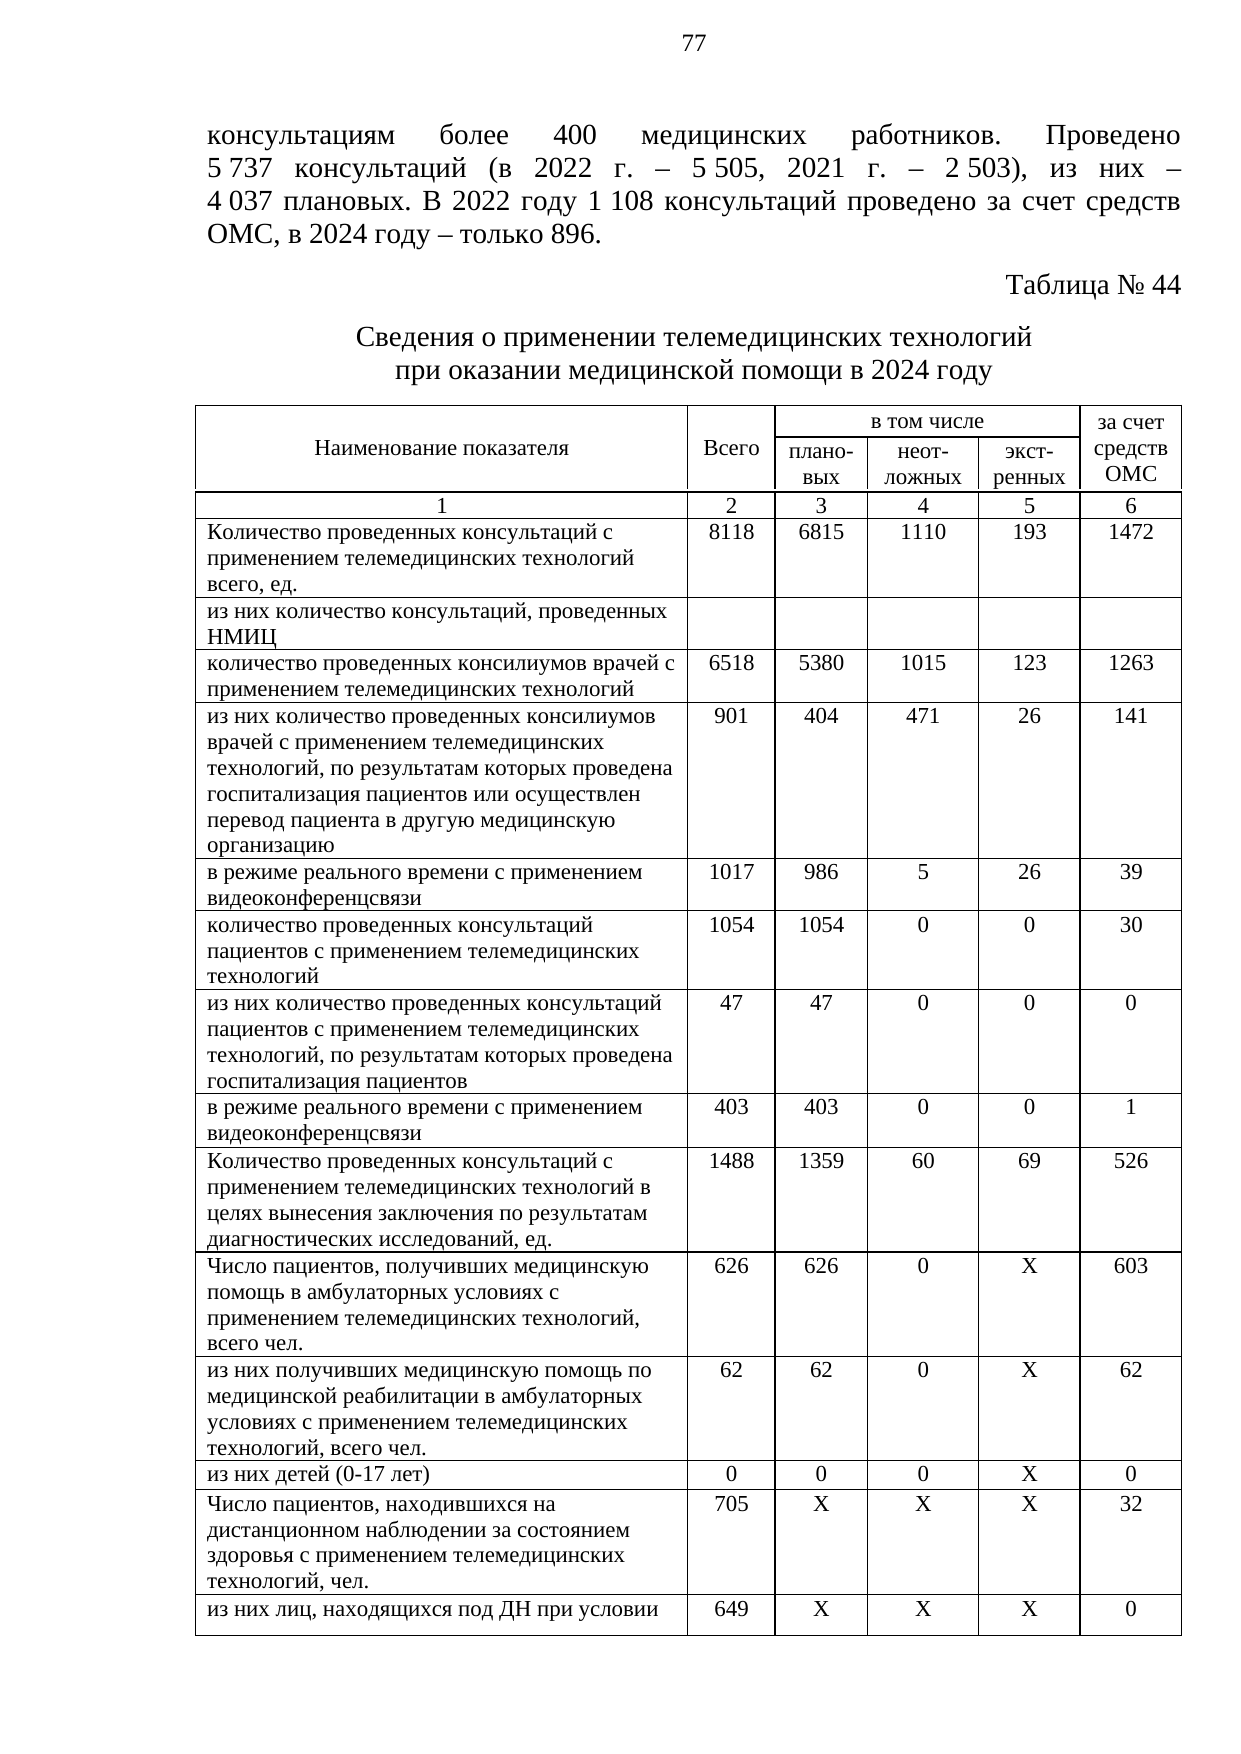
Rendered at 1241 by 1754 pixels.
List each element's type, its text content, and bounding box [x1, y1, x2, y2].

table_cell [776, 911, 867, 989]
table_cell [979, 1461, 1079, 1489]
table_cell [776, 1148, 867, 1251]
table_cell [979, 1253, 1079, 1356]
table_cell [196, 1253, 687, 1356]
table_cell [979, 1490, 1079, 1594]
text Сведения о применении телемедицинских технологий при оказании медицинской помощи в 2024 году [207, 320, 1181, 386]
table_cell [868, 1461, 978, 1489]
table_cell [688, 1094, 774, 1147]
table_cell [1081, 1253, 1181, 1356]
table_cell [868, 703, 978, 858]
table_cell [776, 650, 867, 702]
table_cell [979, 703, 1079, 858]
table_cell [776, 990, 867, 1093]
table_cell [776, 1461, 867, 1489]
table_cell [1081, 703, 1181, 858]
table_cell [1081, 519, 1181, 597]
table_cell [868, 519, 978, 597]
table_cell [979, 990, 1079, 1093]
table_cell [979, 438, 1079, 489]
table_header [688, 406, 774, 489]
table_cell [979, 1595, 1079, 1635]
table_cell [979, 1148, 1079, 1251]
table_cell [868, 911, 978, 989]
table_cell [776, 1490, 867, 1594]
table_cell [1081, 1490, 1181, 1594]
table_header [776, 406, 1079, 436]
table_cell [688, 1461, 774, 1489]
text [207, 118, 1181, 250]
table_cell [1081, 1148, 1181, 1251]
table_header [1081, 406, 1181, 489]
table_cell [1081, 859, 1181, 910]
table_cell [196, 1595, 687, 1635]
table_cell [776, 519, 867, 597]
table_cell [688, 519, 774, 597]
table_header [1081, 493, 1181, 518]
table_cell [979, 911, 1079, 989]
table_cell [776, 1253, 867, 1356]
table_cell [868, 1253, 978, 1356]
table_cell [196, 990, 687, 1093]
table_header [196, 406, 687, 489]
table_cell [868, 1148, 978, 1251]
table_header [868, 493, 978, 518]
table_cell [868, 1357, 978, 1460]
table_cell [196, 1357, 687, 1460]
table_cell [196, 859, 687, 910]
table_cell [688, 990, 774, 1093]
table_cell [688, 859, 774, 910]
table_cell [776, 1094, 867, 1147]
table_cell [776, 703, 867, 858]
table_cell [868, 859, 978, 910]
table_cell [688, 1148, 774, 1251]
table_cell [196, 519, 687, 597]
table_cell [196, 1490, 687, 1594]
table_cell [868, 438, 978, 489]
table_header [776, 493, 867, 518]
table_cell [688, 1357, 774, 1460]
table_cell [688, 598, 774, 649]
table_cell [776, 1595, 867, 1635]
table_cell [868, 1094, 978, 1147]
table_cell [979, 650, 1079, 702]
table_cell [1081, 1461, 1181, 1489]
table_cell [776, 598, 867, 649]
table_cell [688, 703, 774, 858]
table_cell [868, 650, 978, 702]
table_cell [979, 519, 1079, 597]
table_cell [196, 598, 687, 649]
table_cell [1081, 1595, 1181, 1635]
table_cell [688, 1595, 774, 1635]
text Таблица № 44 [207, 268, 1181, 301]
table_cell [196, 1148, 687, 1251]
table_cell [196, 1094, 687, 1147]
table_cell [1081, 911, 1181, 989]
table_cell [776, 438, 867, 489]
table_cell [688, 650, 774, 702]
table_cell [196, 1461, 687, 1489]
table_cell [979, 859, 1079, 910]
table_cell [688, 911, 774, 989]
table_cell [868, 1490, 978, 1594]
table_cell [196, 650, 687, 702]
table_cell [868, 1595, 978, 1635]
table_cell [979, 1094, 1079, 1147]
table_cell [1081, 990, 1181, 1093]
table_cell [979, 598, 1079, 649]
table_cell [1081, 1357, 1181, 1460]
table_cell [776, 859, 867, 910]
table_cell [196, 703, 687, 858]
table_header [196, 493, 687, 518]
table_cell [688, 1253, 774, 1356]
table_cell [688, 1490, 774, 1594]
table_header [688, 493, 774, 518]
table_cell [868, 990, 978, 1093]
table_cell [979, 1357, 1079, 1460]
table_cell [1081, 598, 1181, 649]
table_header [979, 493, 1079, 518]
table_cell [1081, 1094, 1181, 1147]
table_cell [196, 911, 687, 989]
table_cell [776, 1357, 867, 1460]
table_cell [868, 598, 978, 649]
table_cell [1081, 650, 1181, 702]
